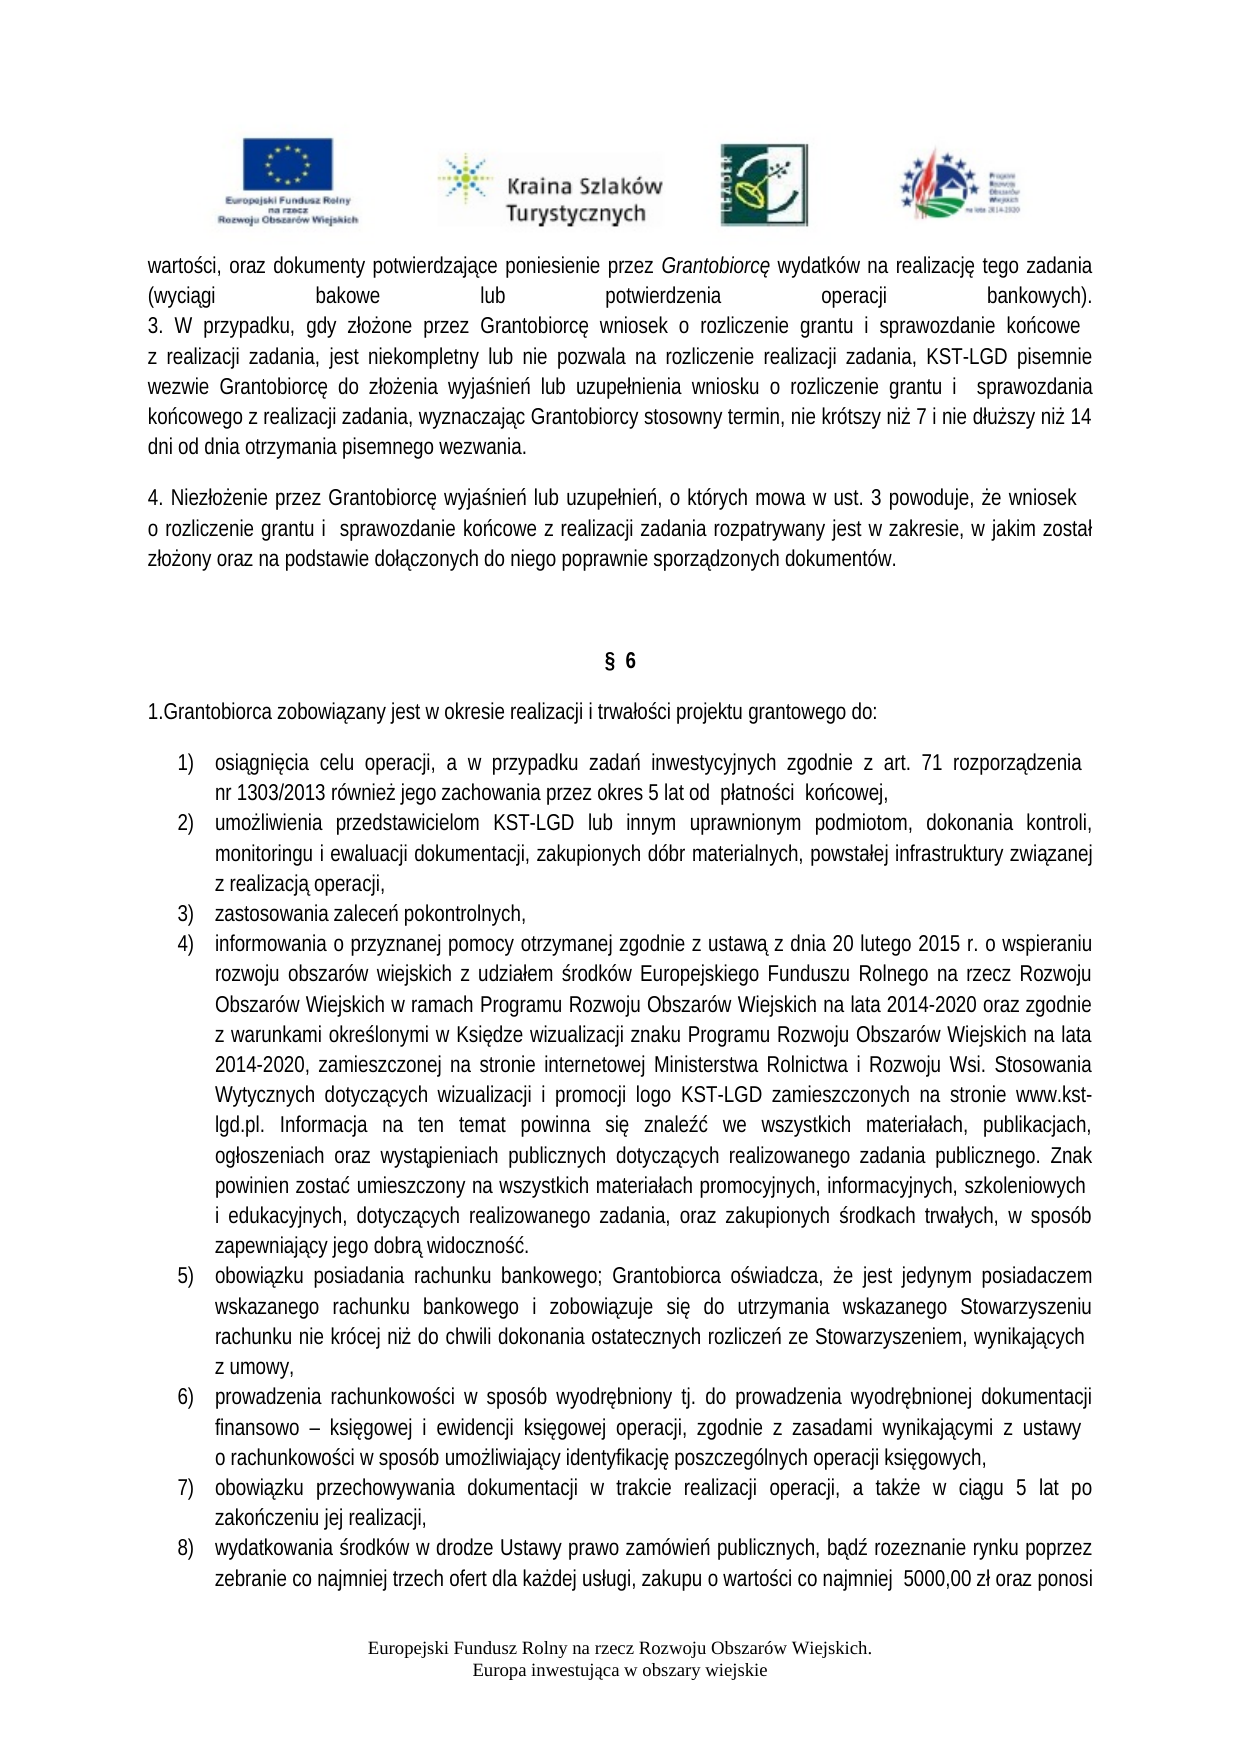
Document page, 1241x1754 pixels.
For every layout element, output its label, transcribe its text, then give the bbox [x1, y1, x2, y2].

list osiągnięcia celu operacji, a w przypadku zadań inwestycyjnych zgodnie z art. 71 rozporządzenia nr 1303/2013 również jego zachowania przez okres 5 lat od płatności końcowej, [177, 749, 1093, 805]
list obowiązku przechowywania dokumentacji w trakcie realizacji operacji, a także w ciągu 5 lat po zakończeniu jej realizacji, [177, 1474, 1093, 1530]
text § 6 [148, 647, 1093, 673]
picture [147, 101, 1093, 252]
list informowania o przyznanej pomocy otrzymanej zgodnie z ustawą z dnia 20 lutego 2015 r. o wspieraniu rozwoju obszarów wiejskich z udziałem środków Europejskiego Funduszu Rolnego na rzecz Rozwoju Obszarów Wiejskich w ramach Programu Rozwoju Obszarów Wiejskich na lata 2014-2020 oraz zgodnie z warunkami określonymi w Księdze wizualizacji znaku Programu Rozwoju Obszarów Wiejskich na lata 2014-2020, zamieszczonej na stronie internetowej Ministerstwa Rolnictwa i Rozwoju Wsi. Stosowania Wytycznych dotyczących wizualizacji i promocji logo KST-LGD zamieszczonych na stronie www.kst-lgd.pl. Informacja na ten temat powinna się znaleźć we wszystkich materiałach, publikacjach, ogłoszeniach oraz wystąpieniach publicznych dotyczących realizowanego zadania publicznego. Znak powinien zostać umieszczony na wszystkich materiałach promocyjnych, informacyjnych, szkoleniowych i edukacyjnych, dotyczących realizowanego zadania, oraz zakupionych środkach trwałych, w sposób zapewniający jego dobrą widoczność. [177, 930, 1093, 1258]
text 1.Grantobiorca zobowiązany jest w okresie realizacji i trwałości projektu grantowego do: [148, 698, 1093, 724]
list zastosowania zaleceń pokontrolnych, [177, 900, 1093, 926]
list prowadzenia rachunkowości w sposób wyodrębniony tj. do prowadzenia wyodrębnionej dokumentacji finansowo – księgowej i ewidencji księgowej operacji, zgodnie z zasadami wynikającymi z ustawy o rachunkowości w sposób umożliwiający identyfikację poszczególnych operacji księgowych, [177, 1383, 1093, 1470]
text 4. Niezłożenie przez Grantobiorcę wyjaśnień lub uzupełnień, o których mowa w ust. 3 powoduje, że wniosek o rozliczenie grantu i sprawozdanie końcowe z realizacji zadania rozpatrywany jest w zakresie, w jakim został złożony oraz na podstawie dołączonych do niego poprawnie sporządzonych dokumentów. [148, 484, 1093, 571]
list obowiązku posiadania rachunku bankowego; Grantobiorca oświadcza, że jest jedynym posiadaczem wskazanego rachunku bankowego i zobowiązuje się do utrzymania wskazanego Stowarzyszeniu rachunku nie krócej niż do chwili dokonania ostatecznych rozliczeń ze Stowarzyszeniem, wynikających z umowy, [177, 1262, 1093, 1379]
list umożliwienia przedstawicielom KST-LGD lub innym uprawnionym podmiotom, dokonania kontroli, monitoringu i ewaluacji dokumentacji, zakupionych dóbr materialnych, powstałej infrastruktury związanej z realizacją operacji, [177, 809, 1093, 896]
